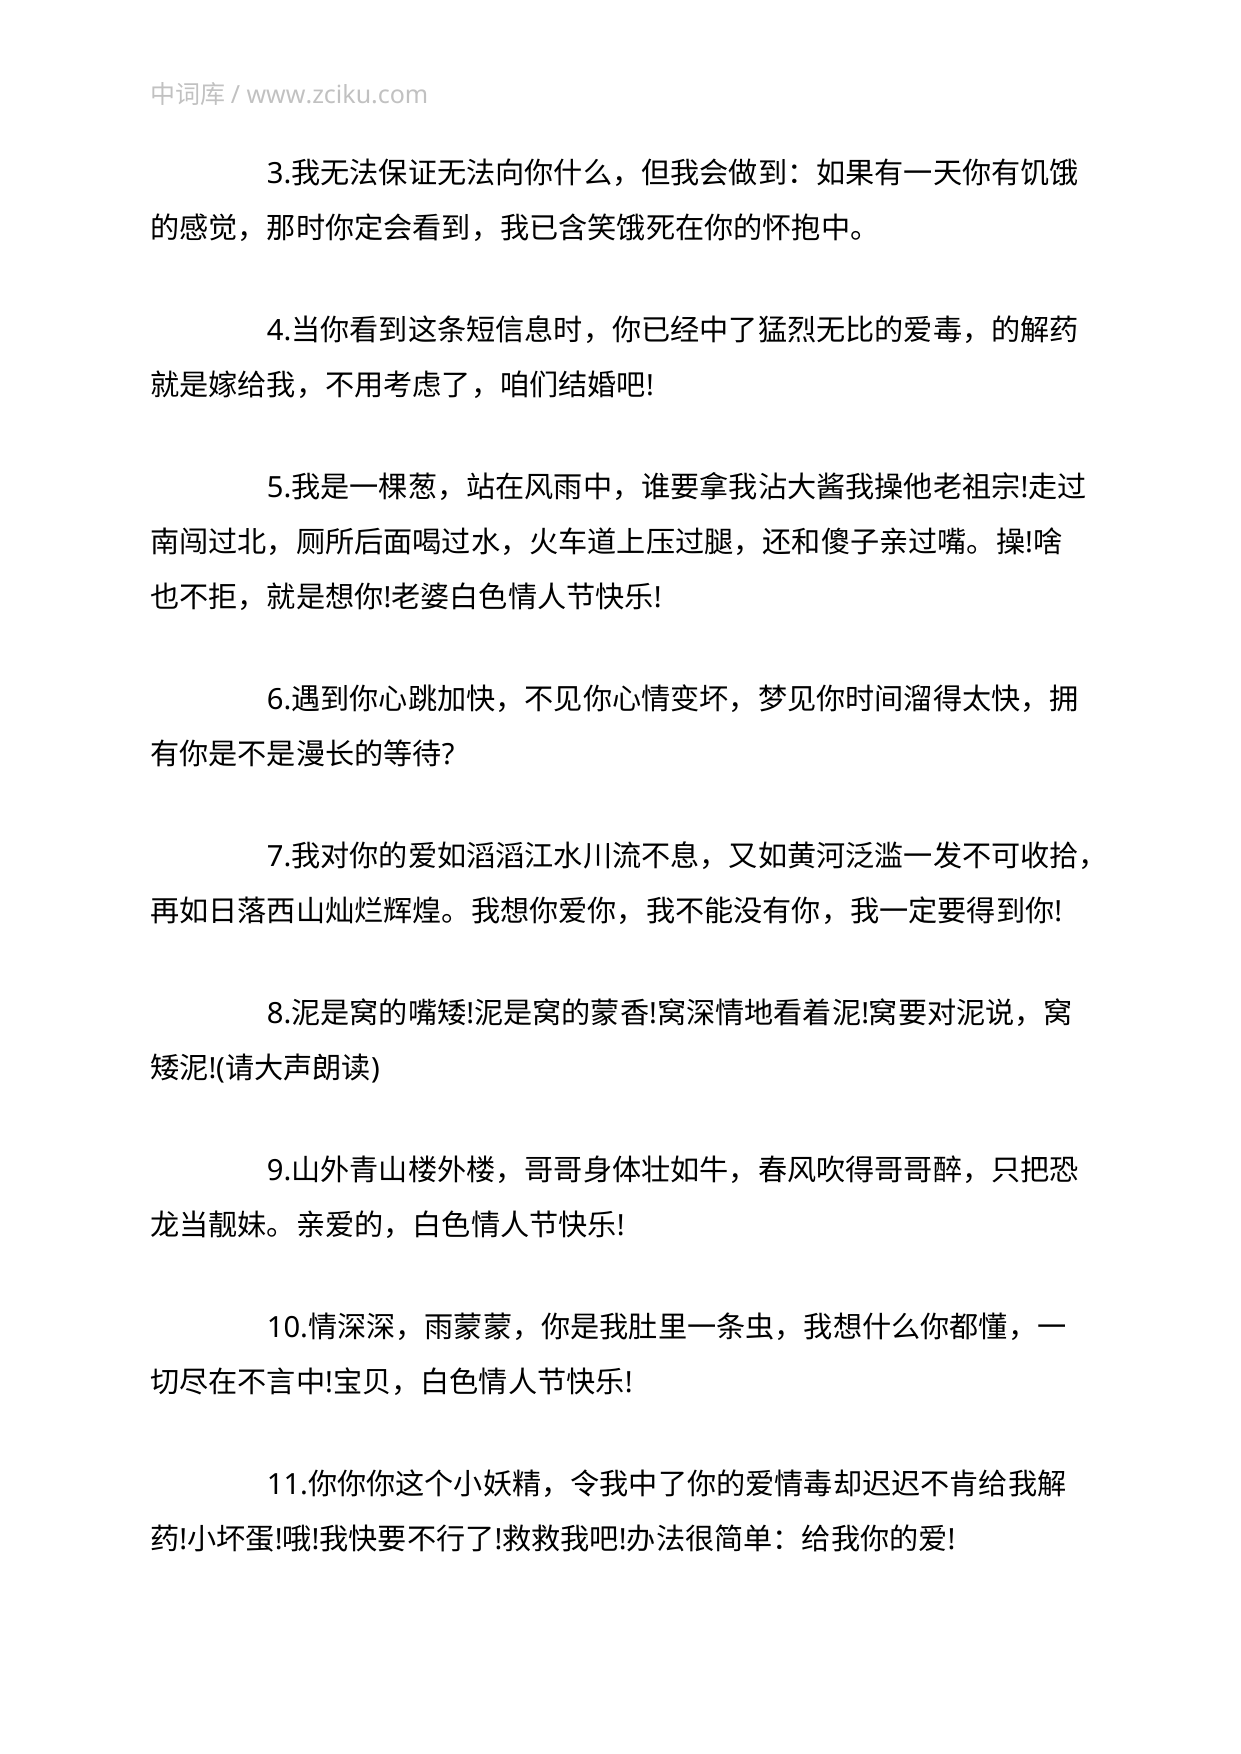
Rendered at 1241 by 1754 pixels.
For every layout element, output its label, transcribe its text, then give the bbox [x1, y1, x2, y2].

text 4.当你看到这条短信息时，你已经中了猛烈无比的爱毒，的解药就是嫁给我，不用考虑了，咱们结婚吧! [150, 307, 1090, 404]
text 3.我无法保证无法向你什么，但我会做到：如果有一天你有饥饿的感觉，那时你定会看到，我已含笑饿死在你的怀抱中。 [150, 150, 1090, 247]
text 6.遇到你心跳加快，不见你心情变坏，梦见你时间溜得太快，拥有你是不是漫长的等待? [150, 676, 1090, 773]
text 5.我是一棵葱，站在风雨中，谁要拿我沾大酱我操他老祖宗!走过南闯过北，厕所后面喝过水，火车道上压过腿，还和傻子亲过嘴。操!啥也不拒，就是想你!老婆白色情人节快乐! [150, 464, 1090, 616]
text 8.泥是窝的嘴矮!泥是窝的蒙香!窝深情地看着泥!窝要对泥说，窝矮泥!(请大声朗读) [150, 990, 1090, 1087]
text 9.山外青山楼外楼，哥哥身体壮如牛，春风吹得哥哥醉，只把恐龙当靓妹。亲爱的，白色情人节快乐! [150, 1147, 1090, 1244]
text 7.我对你的爱如滔滔江水川流不息，又如黄河泛滥一发不可收拾，再如日落西山灿烂辉煌。我想你爱你，我不能没有你，我一定要得到你! [150, 833, 1090, 930]
text 11.你你你这个小妖精，令我中了你的爱情毒却迟迟不肯给我解药!小坏蛋!哦!我快要不行了!救救我吧!办法很简单：给我你的爱! [150, 1461, 1090, 1558]
text 10.情深深，雨蒙蒙，你是我肚里一条虫，我想什么你都懂，一切尽在不言中!宝贝，白色情人节快乐! [150, 1304, 1090, 1401]
